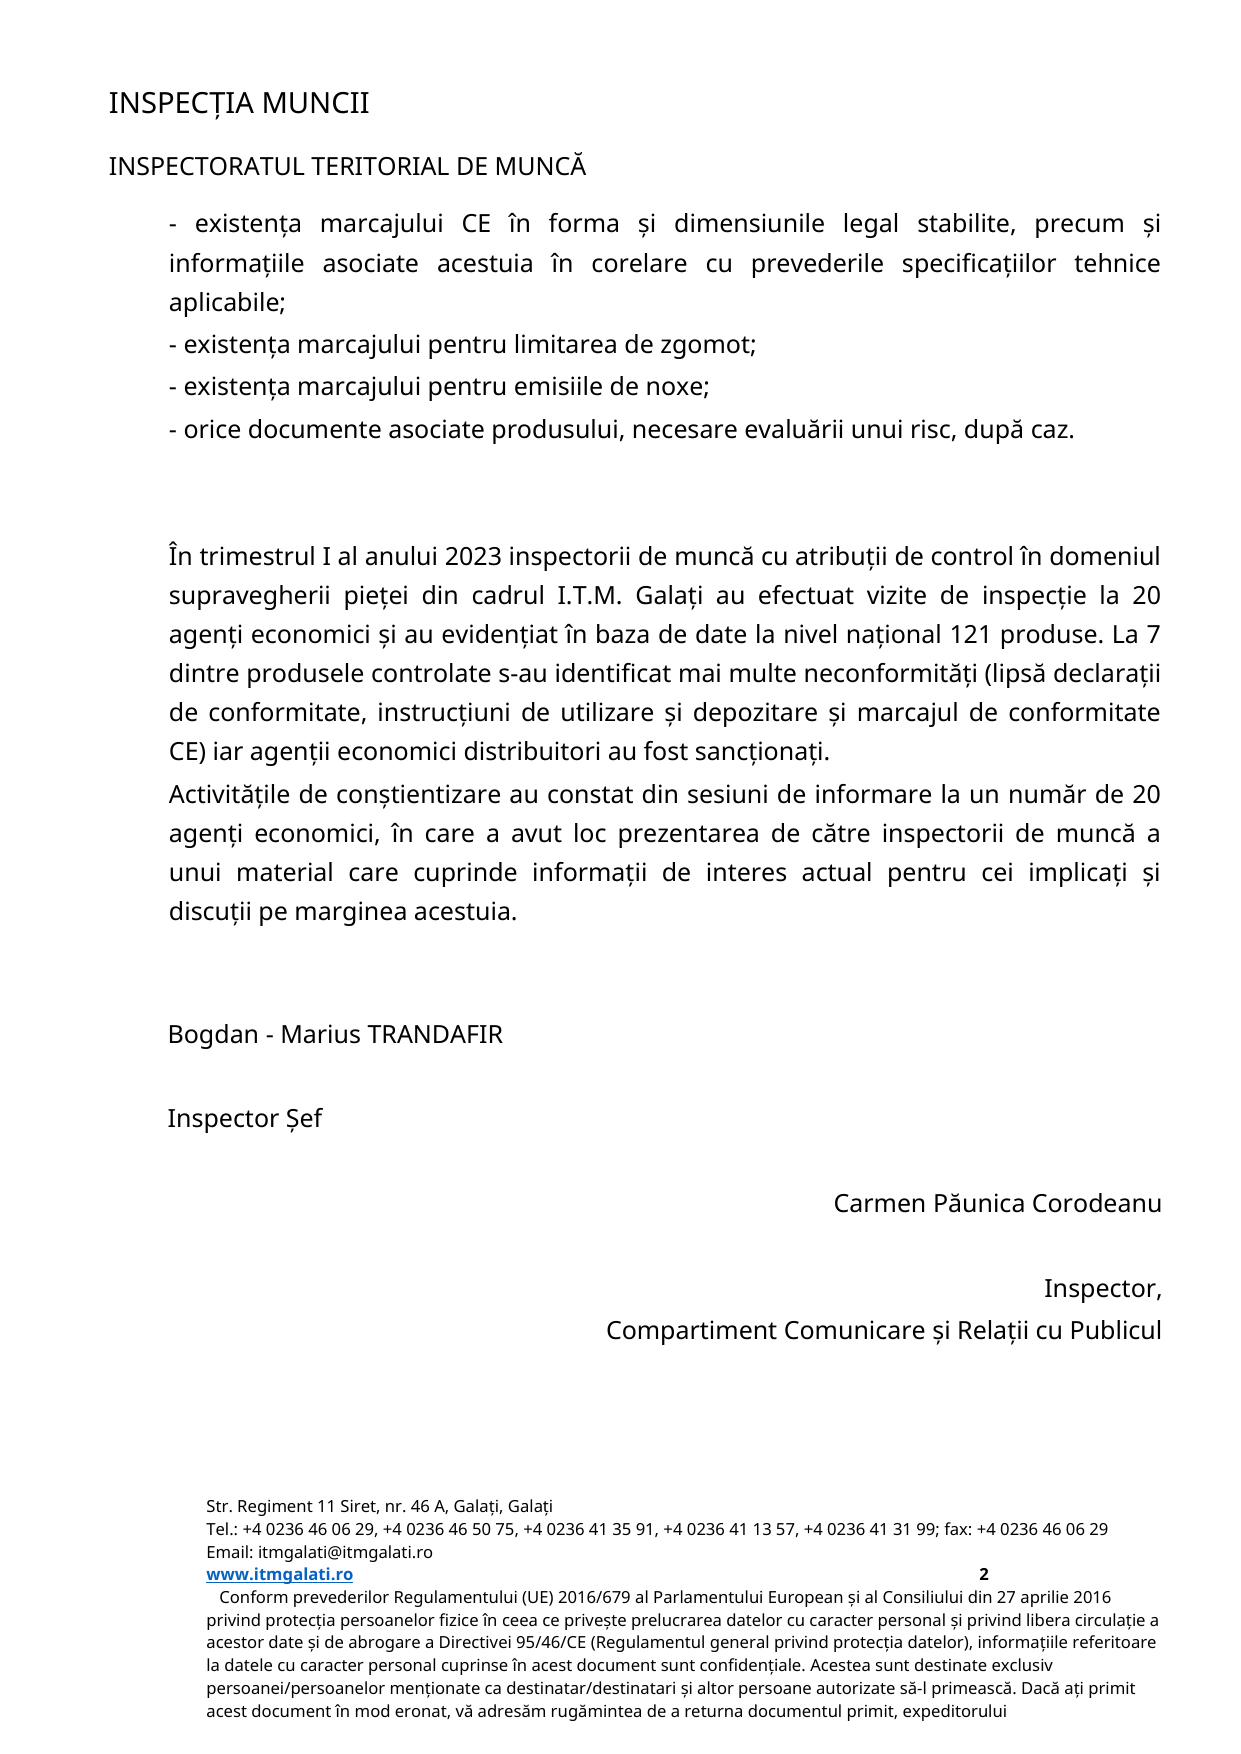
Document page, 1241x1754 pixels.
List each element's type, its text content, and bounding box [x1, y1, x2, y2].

text În trimestrul I al anului 2023 inspectorii de muncă cu atribuții de control în domeniul supravegherii pieței din cadrul I.T.M. Galați au efectuat vizite de inspecție la 20 agenți economici și au evidențiat în baza de date la nivel național 121 produse. La 7 dintre produsele controlate s-au identificat mai multe neconformități (lipsă declarații de conformitate, instrucțiuni de utilizare și depozitare și marcajul de conformitate CE) iar agenții economici distribuitori au fost sancționați. [169, 538, 1162, 768]
text Inspector, [187, 1270, 1162, 1304]
text Carmen Păunica Corodeanu [187, 1186, 1162, 1220]
text - orice documente asociate produsului, necesare evaluării unui risc, după caz. [169, 411, 1162, 445]
text Compartiment Comunicare și Relații cu Publicul [187, 1313, 1162, 1347]
text Bogdan - Marius TRANDAFIR [94, 1017, 1162, 1051]
text Inspector Șef [94, 1101, 1162, 1135]
text - existența marcajului CE în forma și dimensiunile legal stabilite, precum și informațiile asociate acestuia în corelare cu prevederile specificațiilor tehnice aplicabile; [169, 206, 1162, 318]
text Activitățile de conștientizare au constat din sesiuni de informare la un număr de 20 agenți economici, în care a avut loc prezentarea de către inspectorii de muncă a unui material care cuprinde informații de interes actual pentru cei implicați și discuții pe marginea acestuia. [169, 776, 1162, 928]
text - existența marcajului pentru limitarea de zgomot; [169, 327, 1162, 361]
text - existența marcajului pentru emisiile de noxe; [169, 369, 1162, 403]
